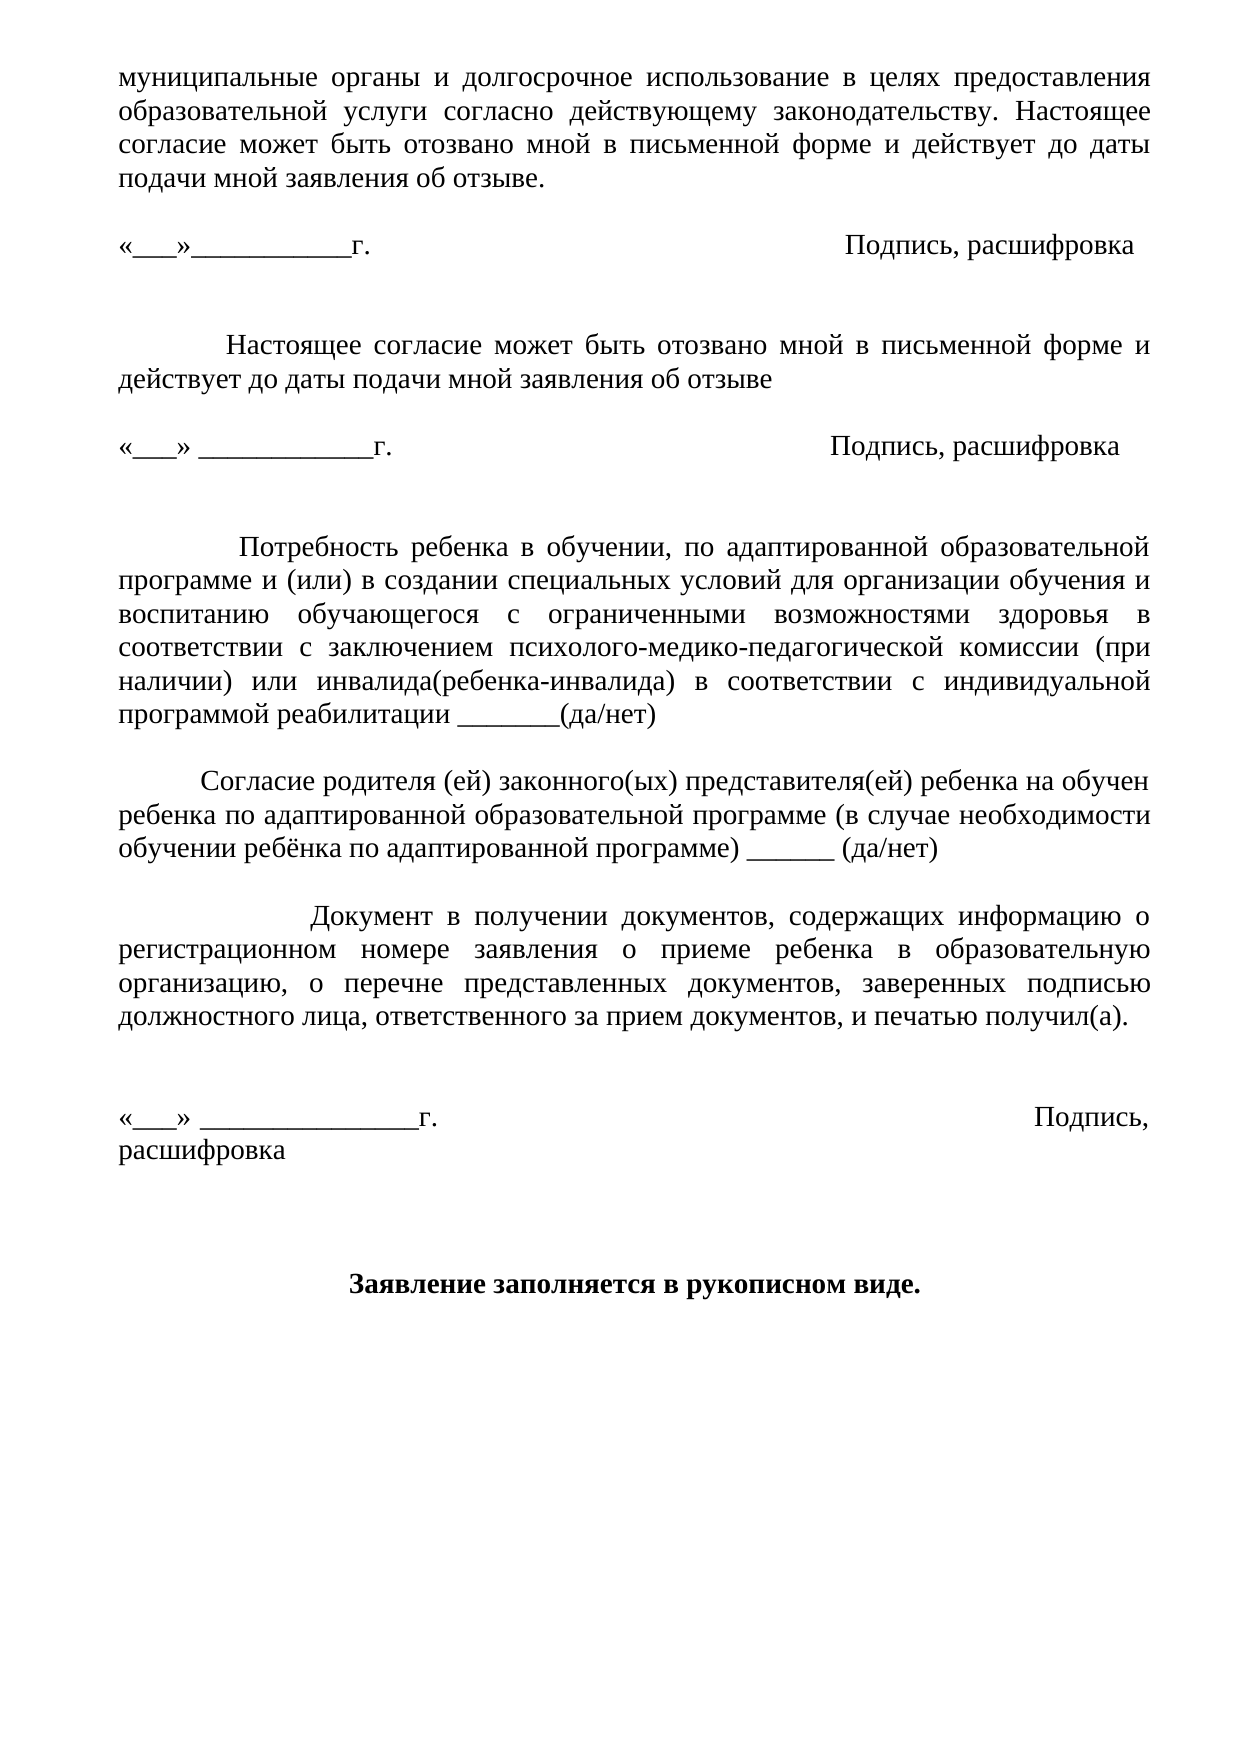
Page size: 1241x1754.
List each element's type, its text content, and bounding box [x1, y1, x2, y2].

text «___» _______________г. Подпись, расшифровка [118, 1099, 1152, 1166]
text Потребность ребенка в обучении, по адаптированной образовательной программе и (или) в создании специальных условий для организации обучения и воспитанию обучающегося с ограниченными возможностями здоровья в соответствии с заключением психолого-медико-педагогической комиссии (при наличии) или инвалида(ребенка-инвалида) в соответствии с индивидуальной программой реабилитации _______(да/нет) [118, 529, 1152, 730]
text Настоящее согласие может быть отозвано мной в письменной форме и действует до даты подачи мной заявления об отзыве [118, 327, 1152, 394]
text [118, 59, 1152, 193]
text Заявление заполняется в рукописном виде. [118, 1267, 1152, 1300]
text Документ в получении документов, содержащих информацию о регистрационном номере заявления о приеме ребенка в образовательную организацию, о перечне представленных документов, заверенных подписью должностного лица, ответственного за прием документов, и печатью получил(а). [118, 898, 1152, 1032]
text «___» ____________г. Подпись, расшифровка [118, 428, 1152, 462]
text Согласие родителя (ей) законного(ых) представителя(ей) ребенка на обучен ребенка по адаптированной образовательной программе (в случае необходимости обучении ребёнка по адаптированной программе) ______ (да/нет) [118, 763, 1152, 864]
text «___»___________г. Подпись, расшифровка [118, 227, 1152, 260]
